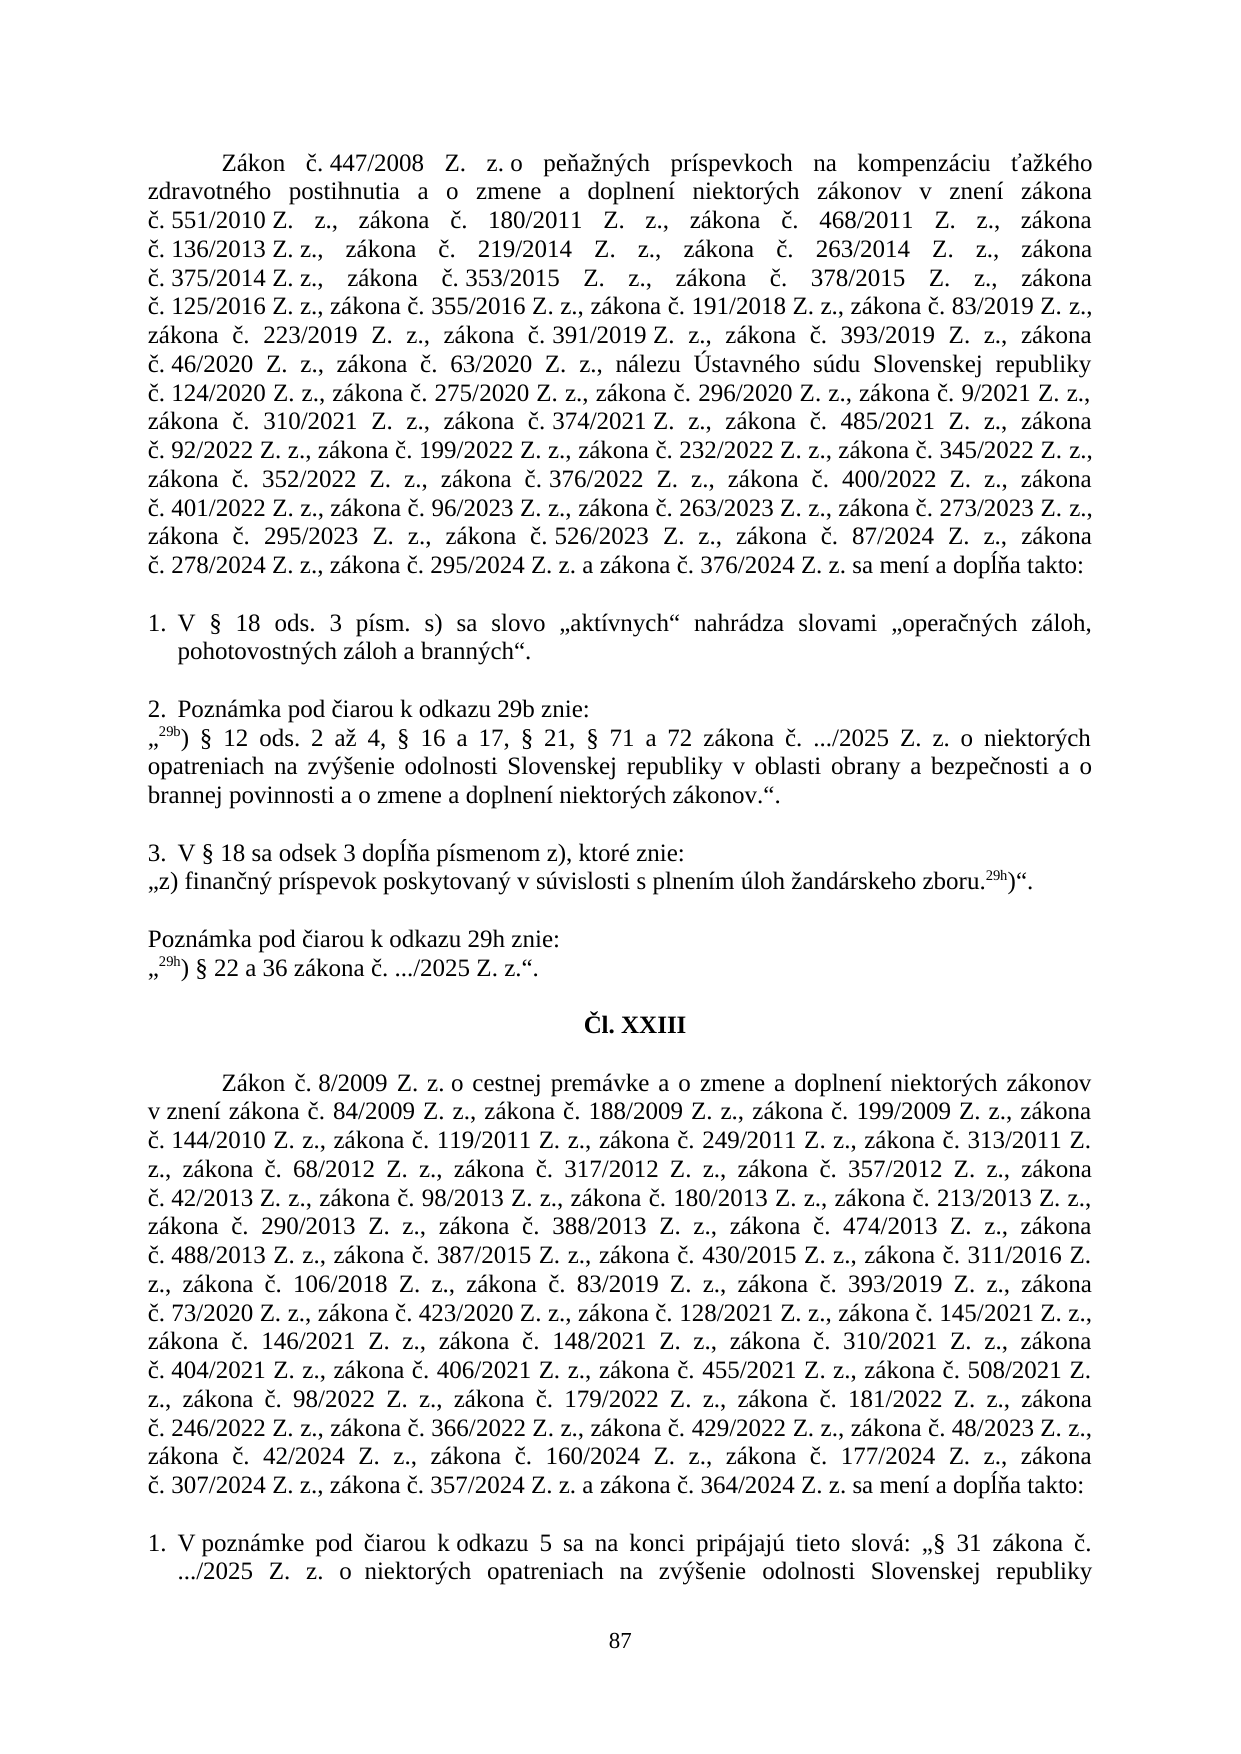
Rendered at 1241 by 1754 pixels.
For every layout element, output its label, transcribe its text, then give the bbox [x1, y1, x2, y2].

list Zákon č. 8/2009 Z. z. o cestnej premávke a o zmene a doplnení niektorých zákonov v znení zákona č. 84/2009 Z. z., zákona č. 188/2009 Z. z., zákona č. 199/2009 Z. z., zákona č. 144/2010 Z. z., zákona č. 119/2011 Z. z., zákona č. 249/2011 Z. z., zákona č. 313/2011 Z. z., zákona č. 68/2012 Z. z., zákona č. 317/2012 Z. z., zákona č. 357/2012 Z. z., zákona č. 42/2013 Z. z., zákona č. 98/2013 Z. z., zákona č. 180/2013 Z. z., zákona č. 213/2013 Z. z., zákona č. 290/2013 Z. z., zákona č. 388/2013 Z. z., zákona č. 474/2013 Z. z., zákona č. 488/2013 Z. z., zákona č. 387/2015 Z. z., zákona č. 430/2015 Z. z., zákona č. 311/2016 Z. z., zákona č. 106/2018 Z. z., zákona č. 83/2019 Z. z., zákona č. 393/2019 Z. z., zákona č. 73/2020 Z. z., zákona č. 423/2020 Z. z., zákona č. 128/2021 Z. z., zákona č. 145/2021 Z. z., zákona č. 146/2021 Z. z., zákona č. 148/2021 Z. z., zákona č. 310/2021 Z. z., zákona č. 404/2021 Z. z., zákona č. 406/2021 Z. z., zákona č. 455/2021 Z. z., zákona č. 508/2021 Z. z., zákona č. 98/2022 Z. z., zákona č. 179/2022 Z. z., zákona č. 181/2022 Z. z., zákona č. 246/2022 Z. z., zákona č. 366/2022 Z. z., zákona č. 429/2022 Z. z., zákona č. 48/2023 Z. z., zákona č. 42/2024 Z. z., zákona č. 160/2024 Z. z., zákona č. 177/2024 Z. z., zákona č. 307/2024 Z. z., zákona č. 357/2024 Z. z. a zákona č. 364/2024 Z. z. sa mení a dopĺňa takto: [148, 1068, 1093, 1499]
list „29b) § 12 ods. 2 až 4, § 16 a 17, § 21, § 71 a 72 zákona č. .../2025 Z. z. o niektorých opatreniach na zvýšenie odolnosti Slovenskej republiky v oblasti obrany a bezpečnosti a o brannej povinnosti a o zmene a doplnení niektorých zákonov.“. [148, 723, 1093, 809]
text „29h) § 22 a 36 zákona č. .../2025 Z. z.“. [148, 953, 1093, 981]
list V § 18 sa odsek 3 dopĺňa písmenom z), ktoré znie: [148, 838, 1093, 866]
list Čl. XXIII [148, 1010, 1093, 1039]
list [148, 1528, 1093, 1585]
list „z) finančný príspevok poskytovaný v súvislosti s plnením úloh žandárskeho zboru.29h)“. [148, 866, 1093, 895]
list Poznámka pod čiarou k odkazu 29b znie: [148, 694, 1093, 723]
list V § 18 ods. 3 písm. s) sa slovo „aktívnych“ nahrádza slovami „operačných záloh, pohotovostných záloh a branných“. [148, 608, 1093, 665]
list Zákon č. 447/2008 Z. z. o peňažných príspevkoch na kompenzáciu ťažkého zdravotného postihnutia a o zmene a doplnení niektorých zákonov v znení zákona č. 551/2010 Z. z., zákona č. 180/2011 Z. z., zákona č. 468/2011 Z. z., zákona č. 136/2013 Z. z., zákona č. 219/2014 Z. z., zákona č. 263/2014 Z. z., zákona č. 375/2014 Z. z., zákona č. 353/2015 Z. z., zákona č. 378/2015 Z. z., zákona č. 125/2016 Z. z., zákona č. 355/2016 Z. z., zákona č. 191/2018 Z. z., zákona č. 83/2019 Z. z., zákona č. 223/2019 Z. z., zákona č. 391/2019 Z. z., zákona č. 393/2019 Z. z., zákona č. 46/2020 Z. z., zákona č. 63/2020 Z. z., nálezu Ústavného súdu Slovenskej republiky č. 124/2020 Z. z., zákona č. 275/2020 Z. z., zákona č. 296/2020 Z. z., zákona č. 9/2021 Z. z., zákona č. 310/2021 Z. z., zákona č. 374/2021 Z. z., zákona č. 485/2021 Z. z., zákona č. 92/2022 Z. z., zákona č. 199/2022 Z. z., zákona č. 232/2022 Z. z., zákona č. 345/2022 Z. z., zákona č. 352/2022 Z. z., zákona č. 376/2022 Z. z., zákona č. 400/2022 Z. z., zákona č. 401/2022 Z. z., zákona č. 96/2023 Z. z., zákona č. 263/2023 Z. z., zákona č. 273/2023 Z. z., zákona č. 295/2023 Z. z., zákona č. 526/2023 Z. z., zákona č. 87/2024 Z. z., zákona č. 278/2024 Z. z., zákona č. 295/2024 Z. z. a zákona č. 376/2024 Z. z. sa mení a dopĺňa takto: [148, 148, 1093, 579]
text Poznámka pod čiarou k odkazu 29h znie: [148, 924, 1093, 953]
